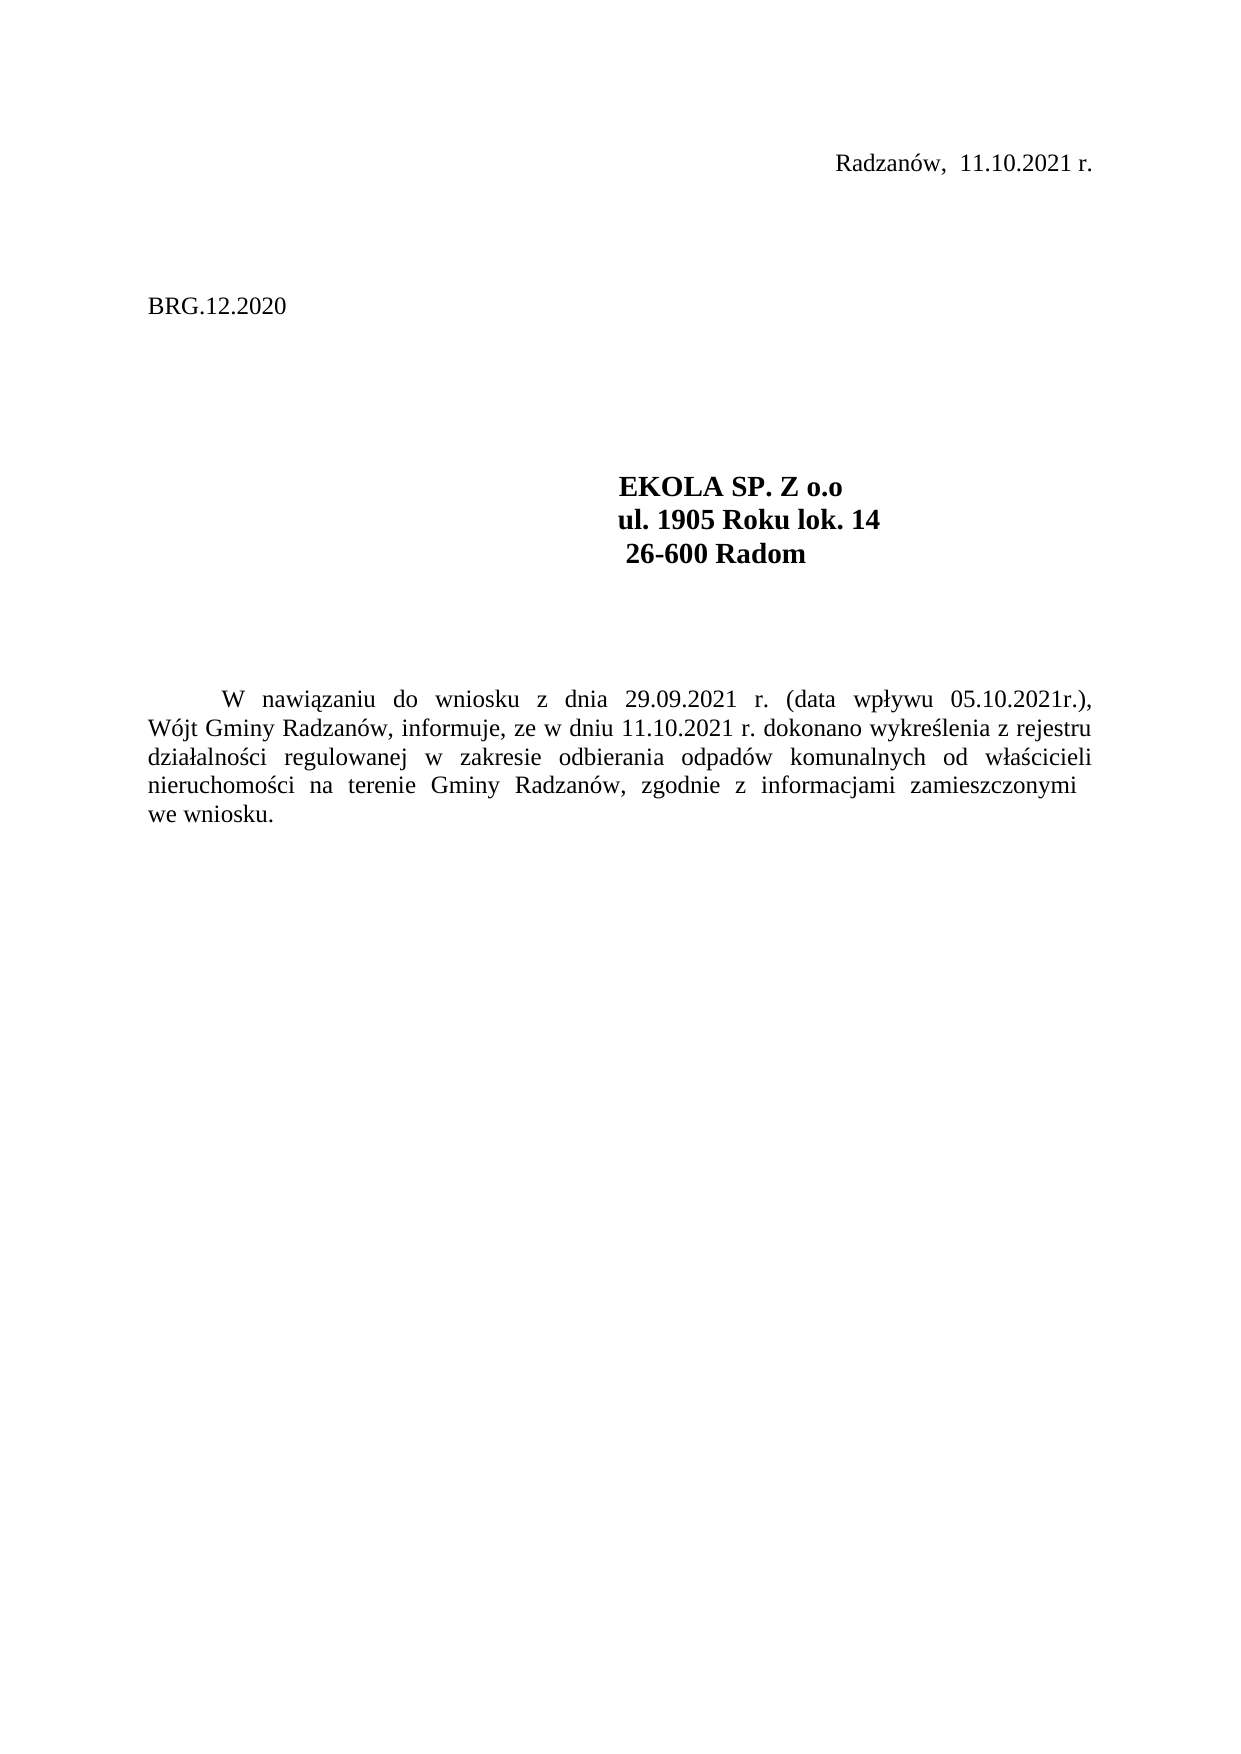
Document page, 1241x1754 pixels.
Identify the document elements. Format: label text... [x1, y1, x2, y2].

text BRG.12.2020 [148, 291, 1093, 320]
list ul. 1905 Roku lok. 14 [296, 502, 1093, 536]
text W nawiązaniu do wniosku z dnia 29.09.2021 r. (data wpływu 05.10.2021r.), Wójt Gminy Radzanów, informuje, ze w dniu 11.10.2021 r. dokonano wykreślenia z rejestru działalności regulowanej w zakresie odbierania odpadów komunalnych od właścicieli nieruchomości na terenie Gminy Radzanów, zgodnie z informacjami zamieszczonymi we wniosku. [148, 684, 1093, 828]
text 26-600 Radom [221, 536, 1093, 569]
text Radzanów, 11.10.2021 r. [148, 148, 1093, 176]
list EKOLA SP. Z o.o [296, 469, 1093, 502]
